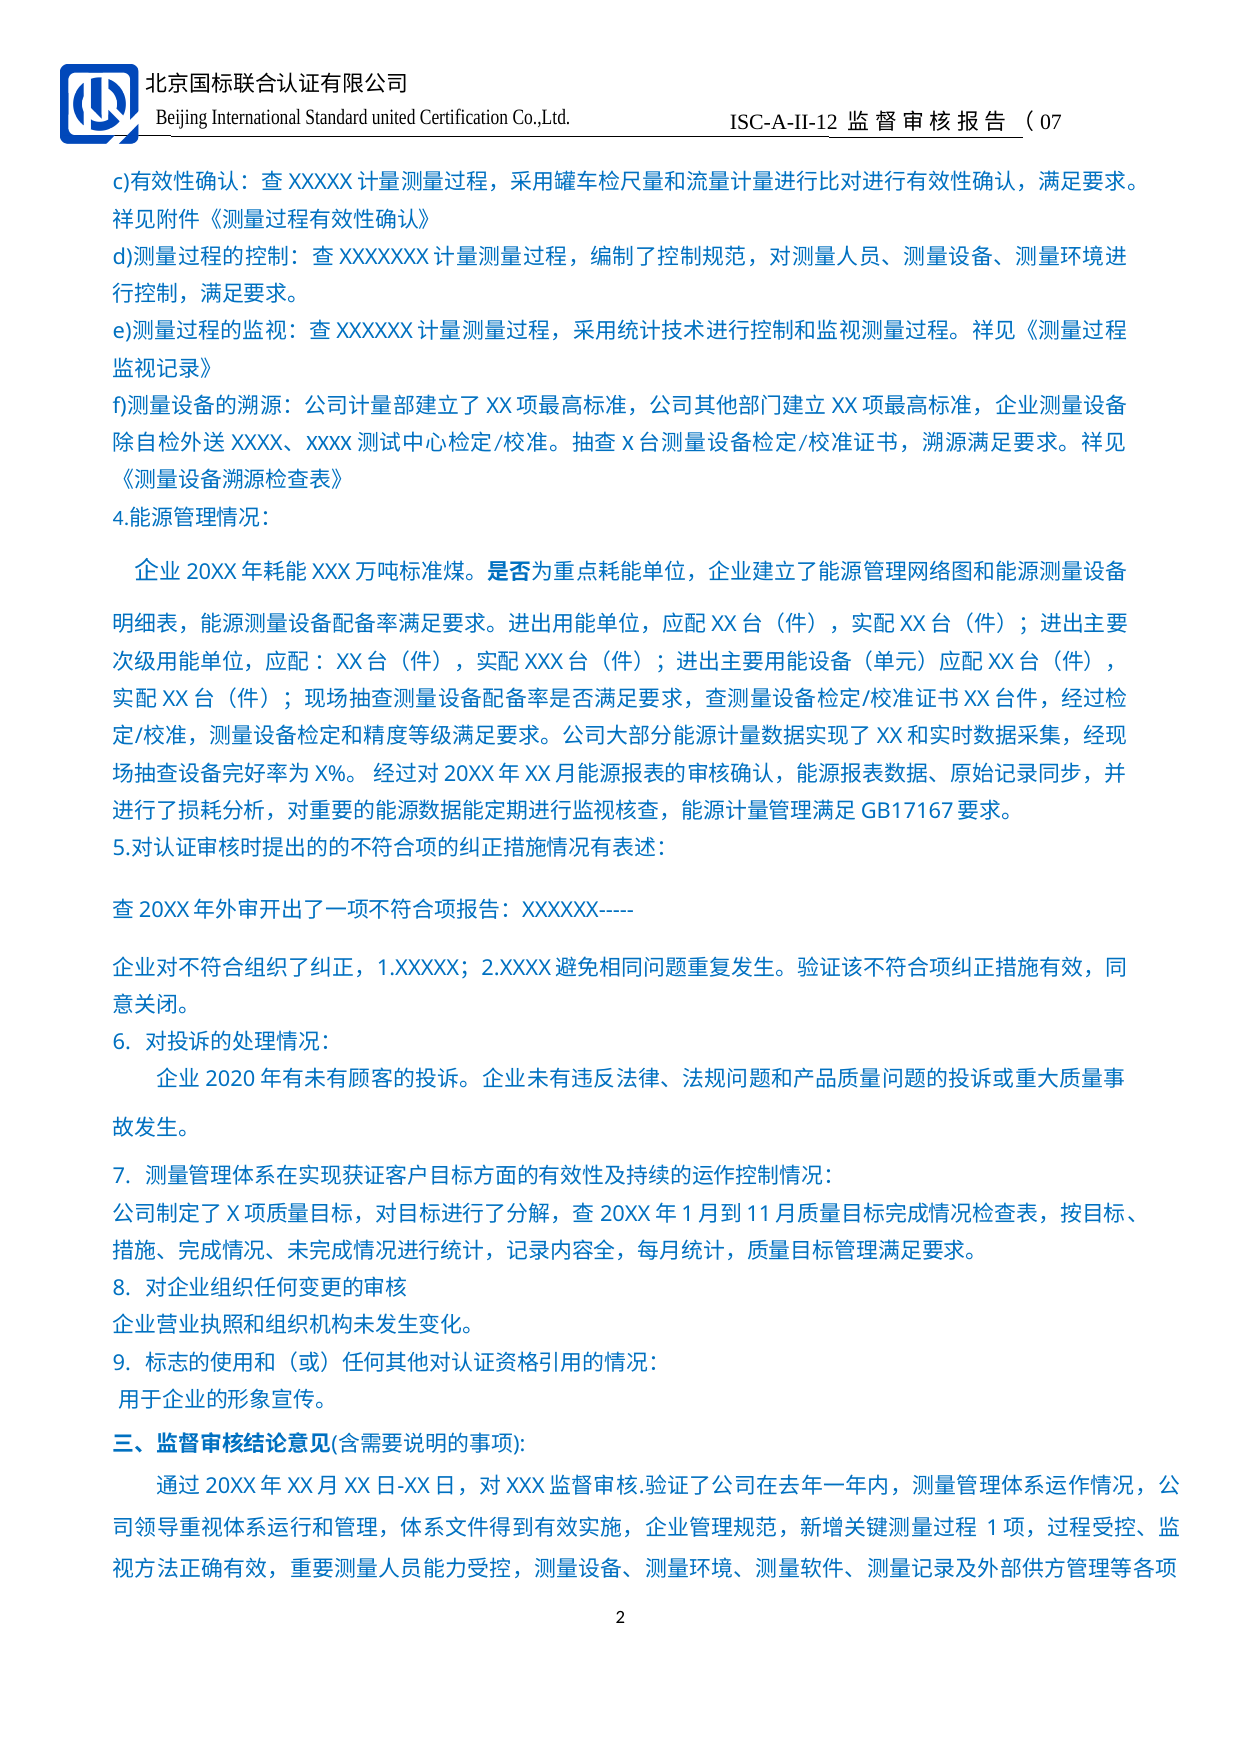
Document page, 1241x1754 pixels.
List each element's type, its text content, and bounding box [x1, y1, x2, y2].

text 企业2020年有未有顾客的投诉。企业未有违反法律、法规问题和产品质量问题的投诉或重大质量事故发生。 [112, 1061, 1128, 1142]
list 对投诉的处理情况： [112, 1024, 1128, 1056]
list 对企业组织任何变更的审核 [112, 1270, 1128, 1302]
text 查20XX年外审开出了一项不符合项报告：XXXXXX----- [112, 892, 1128, 924]
text 企业20XX年耗能XXX万吨标准煤。是否为重点耗能单位，企业建立了能源管理网络图和能源测量设备明细表，能源测量设备配备率满足要求。进出用能单位，应配 XX台（件），实配 XX台（件）；进出主要次级用能单位，应配 ：XX台（件），实配 XXX台（件）；进出主要用能设备（单元）应配 XX台（件），实配 XX台（件）；现场抽查测量设备配备率是否满足要求，查测量设备检定/校准证书XX台件，经过检定/校准，测量设备检定和精度等级满足要求。公司大部分能源计量数据实现了XX和实时数据采集，经现场抽查设备完好率为X%。 经过对20XX年XX月能源报表的审核确认，能源报表数据、原始记录同步，并进行了损耗分析，对重要的能源数据能定期进行监视核查，能源计量管理满足GB17167要求。 [112, 536, 1128, 825]
text 三、监督审核结论意见(含需要说明的事项): [112, 1418, 1181, 1460]
text 企业对不符合组织了纠正，1.XXXXX；2.XXXX避免相同问题重复发生。验证该不符合项纠正措施有效，同意关闭。 [112, 949, 1128, 1019]
text e)测量过程的监视：查XXXXXX计量测量过程，采用统计技术进行控制和监视测量过程。祥见《测量过程监视记录》 [112, 313, 1128, 383]
text 5.对认证审核时提出的的不符合项的纠正措施情况有表述： [112, 830, 1128, 862]
text d)测量过程的控制：查XXXXXXX计量测量过程，编制了控制规范，对测量人员、测量设备、测量环境进行控制，满足要求。 [112, 238, 1128, 308]
picture [60, 64, 139, 144]
text 用于企业的形象宣传。 [112, 1381, 1128, 1414]
list 标志的使用和（或）任何其他对认证资格引用的情况： [112, 1344, 1128, 1377]
text 4.能源管理情况： [112, 499, 1128, 532]
list 测量管理体系在实现获证客户目标方面的有效性及持续的运作控制情况： [112, 1158, 1128, 1191]
text c)有效性确认：查XXXXX计量测量过程，采用罐车检尺量和流量计量进行比对进行有效性确认，满足要求。祥见附件《测量过程有效性确认》 [112, 164, 1128, 234]
text f)测量设备的溯源：公司计量部建立了XX项最高标准，公司其他部门建立XX项最高标准，企业测量设备除自检外送XXXX、XXXX测试中心检定/校准。抽查X台测量设备检定/校准证书，溯源满足要求。祥见《测量设备溯源检查表》 [112, 387, 1128, 494]
text 企业营业执照和组织机构未发生变化。 [112, 1307, 1128, 1339]
text 公司制定了X项质量目标，对目标进行了分解，查20XX年1月到11月质量目标完成情况检查表，按目标、措施、完成情况、未完成情况进行统计，记录内容全，每月统计，质量目标管理满足要求。 [112, 1195, 1128, 1265]
